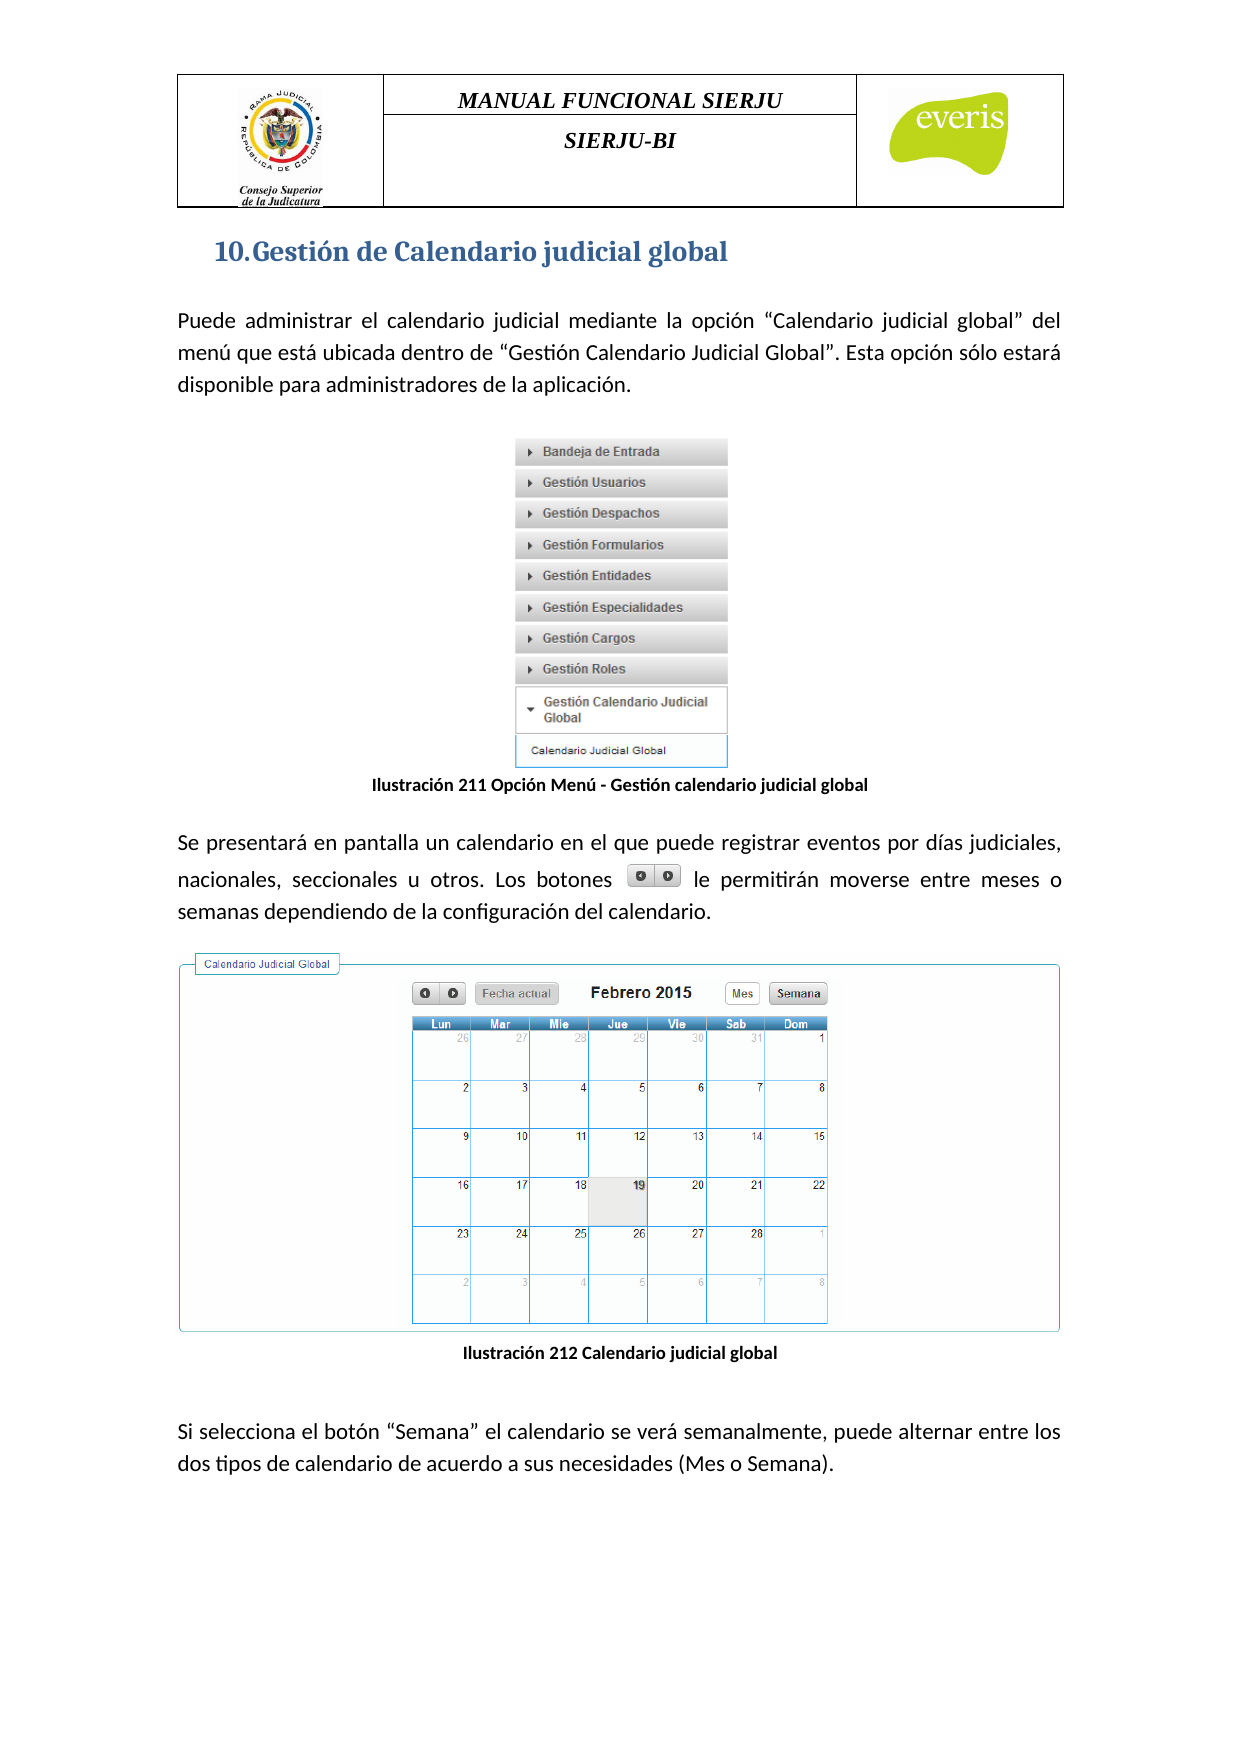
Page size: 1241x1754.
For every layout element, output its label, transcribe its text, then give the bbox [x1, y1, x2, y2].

text Ilustración 211 Opción Menú - Gestión calendario judicial global [177, 773, 1063, 796]
picture [510, 435, 730, 769]
picture [177, 950, 1063, 1337]
text Puede administrar el calendario judicial mediante la opción “Calendario judicial global” del menú que está ubicada dentro de “Gestión Calendario Judicial Global”. Esta opción sólo estará disponible para administradores de la aplicación. [177, 306, 1063, 398]
picture [623, 860, 683, 888]
picture [238, 87, 323, 207]
subtitle Gestión de Calendario judicial global [215, 235, 1063, 269]
text Se presentará en pantalla un calendario en el que puede registrar eventos por días judiciales, nacionales, seccionales u otros. Los botones le permitirán moverse entre meses o semanas dependiendo de la configuración del calendario. [177, 828, 1063, 925]
text Si selecciona el botón “Semana” el calendario se verá semanalmente, puede alternar entre los dos tipos de calendario de acuerdo a sus necesidades (Mes o Semana). [177, 1417, 1063, 1477]
text Ilustración 212 Calendario judicial global [177, 1341, 1063, 1364]
